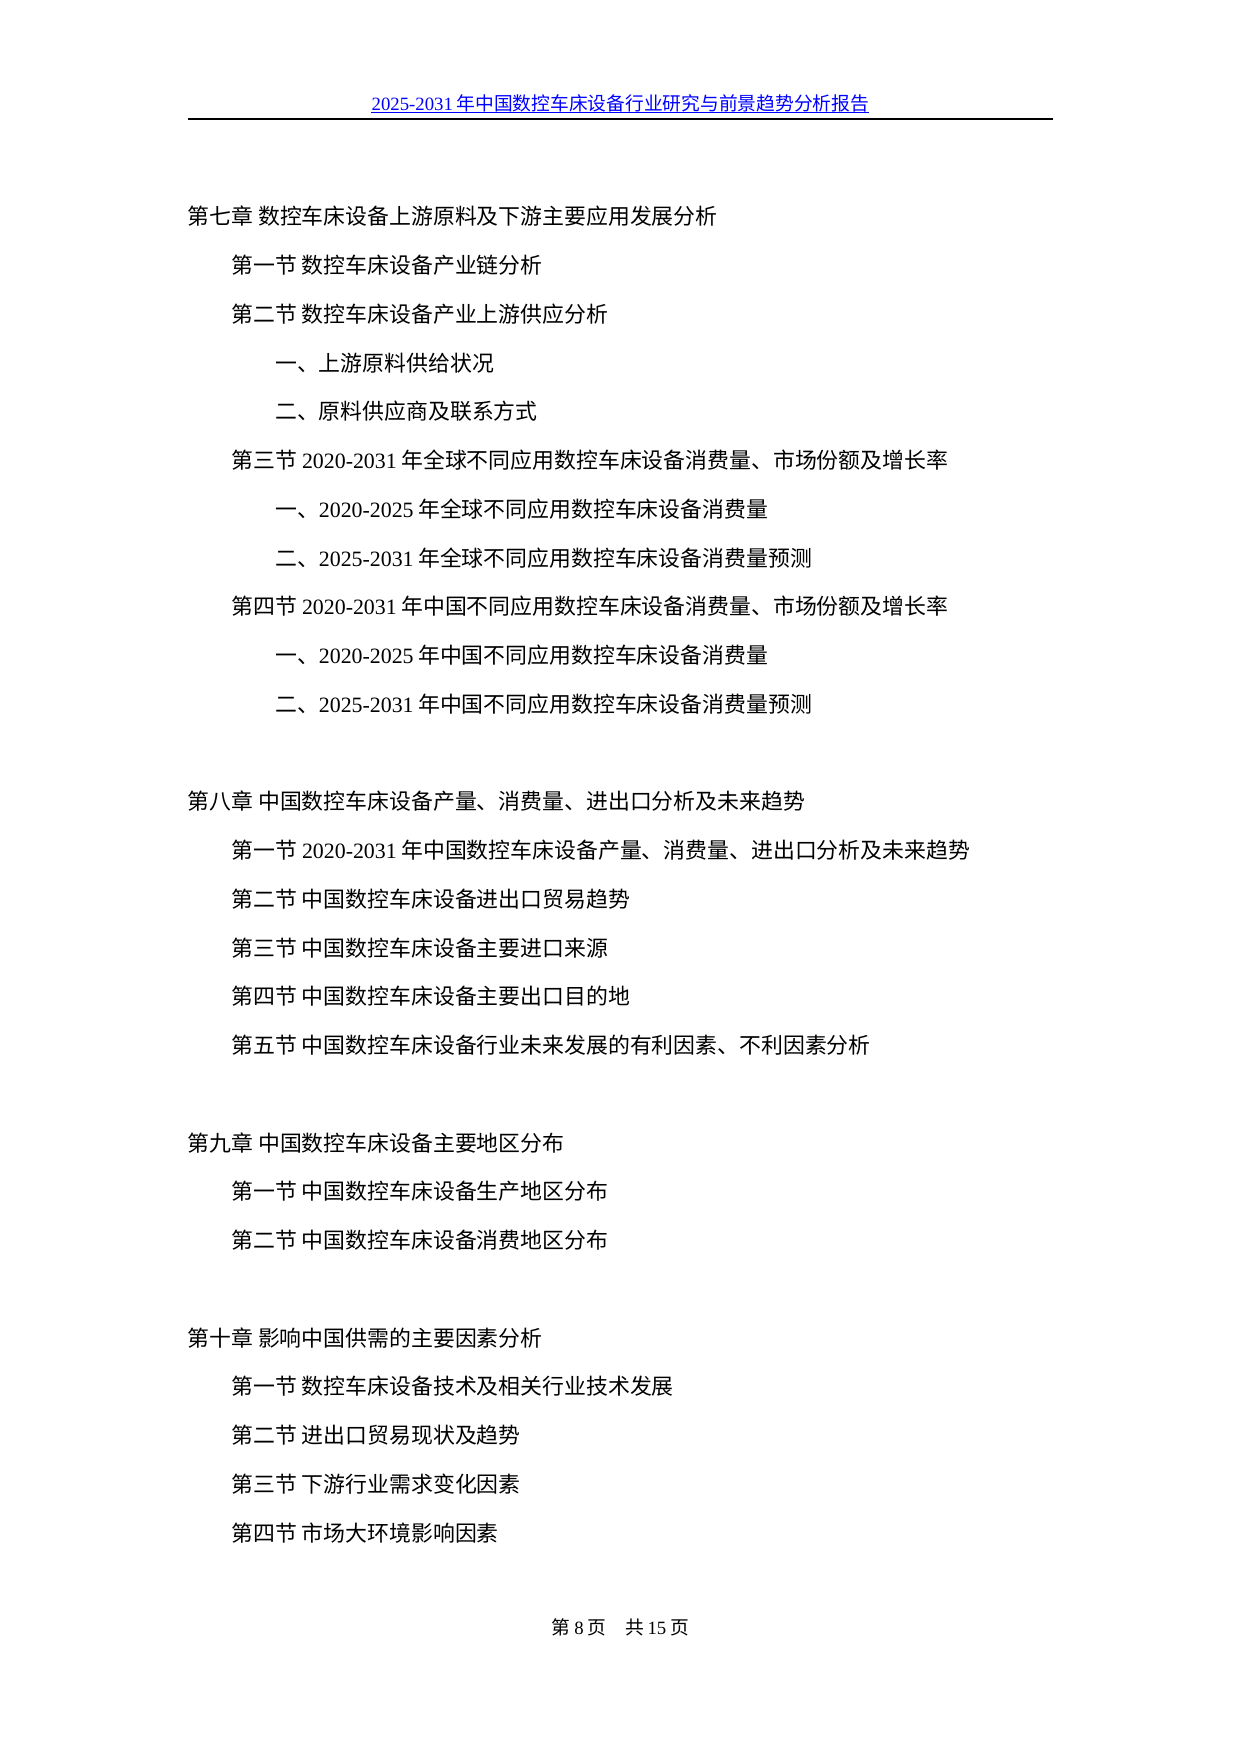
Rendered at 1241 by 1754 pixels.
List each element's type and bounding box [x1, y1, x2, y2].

text [187, 150, 1053, 1548]
